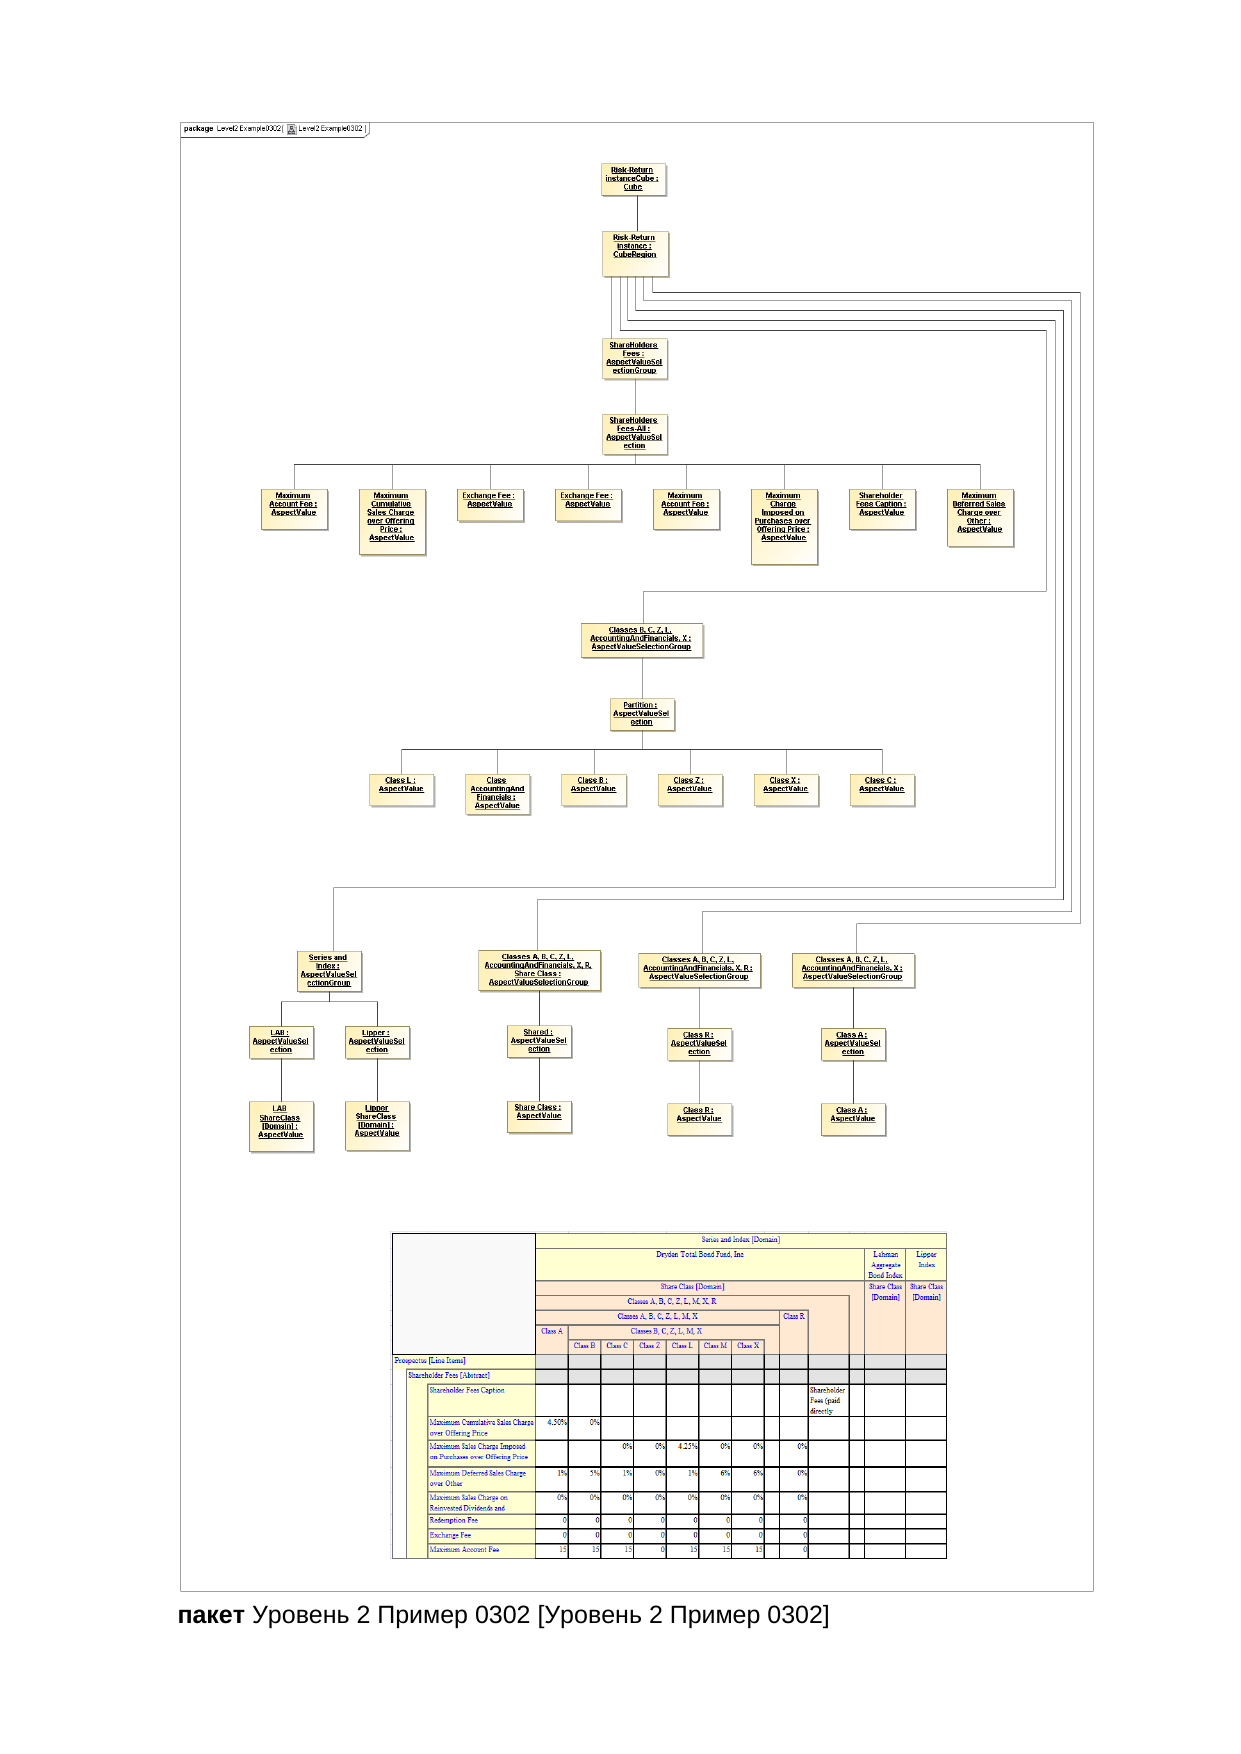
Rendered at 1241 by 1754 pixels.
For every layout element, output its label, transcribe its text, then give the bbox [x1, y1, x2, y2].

picture [177, 118, 1102, 1601]
text пакет Уровень 2 Пример 0302 [Уровень 2 Пример 0302] [177, 1600, 1152, 1629]
